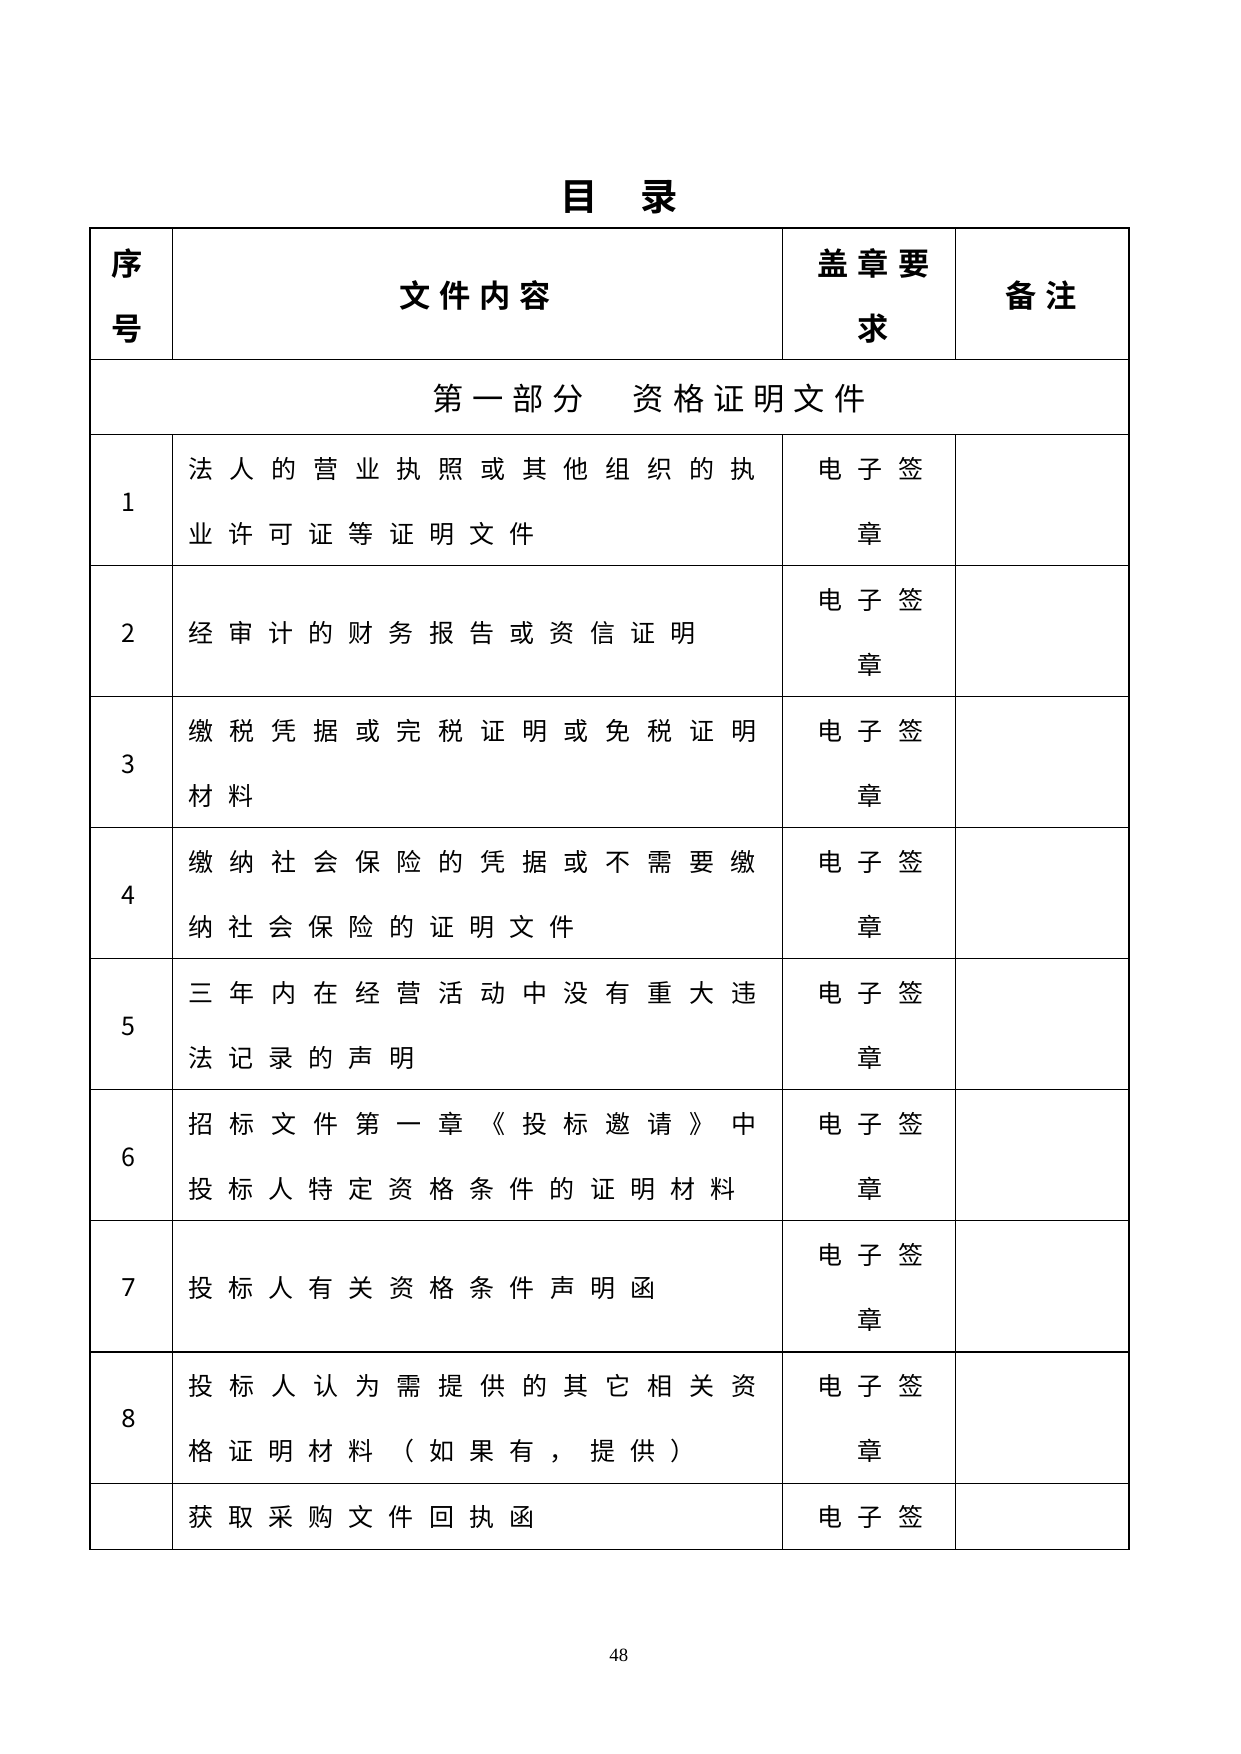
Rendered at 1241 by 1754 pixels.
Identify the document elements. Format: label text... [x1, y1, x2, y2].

table_cell [956, 828, 1128, 958]
table_cell [956, 1090, 1128, 1220]
table_cell 法人的营业执照或其他组织的执业许可证等证明文件 [173, 435, 782, 565]
table_cell 电子签章 [783, 566, 955, 696]
table_cell 电子签章 [783, 1090, 955, 1220]
table_cell 5 [91, 959, 172, 1089]
table_cell 4 [91, 828, 172, 958]
table_cell 第一部分 资格证明文件 [91, 360, 1128, 434]
table_cell 获取采购文件回执函 [173, 1484, 782, 1548]
table_cell 8 [91, 1353, 172, 1482]
table_cell 电子签章 [783, 435, 955, 565]
table_cell 投标人认为需提供的其它相关资格证明材料（如果有，提供） [173, 1353, 782, 1482]
table_cell 招标文件第一章《投标邀请》中投标人特定资格条件的证明材料 [173, 1090, 782, 1220]
table_cell 2 [91, 566, 172, 696]
table_cell [956, 566, 1128, 696]
table_cell [956, 697, 1128, 827]
table_cell 电子签章 [783, 1484, 955, 1548]
table_cell 电子签章 [783, 828, 955, 958]
table_cell 经审计的财务报告或资信证明 [173, 566, 782, 696]
table_header 序号 [91, 229, 172, 359]
table_cell 缴税凭据或完税证明或免税证明材料 [173, 697, 782, 827]
table_cell [956, 1484, 1128, 1548]
table_cell 1 [91, 435, 172, 565]
table_header 文件内容 [173, 229, 782, 359]
table_cell 3 [91, 697, 172, 827]
table_cell 三年内在经营活动中没有重大违法记录的声明 [173, 959, 782, 1089]
text 目 录 [188, 162, 1052, 227]
table_cell 电子签章 [783, 959, 955, 1089]
table_cell [956, 1353, 1128, 1482]
table_cell 缴纳社会保险的凭据或不需要缴纳社会保险的证明文件 [173, 828, 782, 958]
table_cell 电子签章 [783, 1221, 955, 1351]
table_cell [91, 1484, 172, 1548]
table_cell 电子签章 [783, 697, 955, 827]
table_cell 6 [91, 1090, 172, 1220]
table_cell [956, 435, 1128, 565]
table_cell 投标人有关资格条件声明函 [173, 1221, 782, 1351]
table_header 盖章要求 [783, 229, 955, 359]
table_cell [956, 959, 1128, 1089]
table_cell 电子签章 [783, 1353, 955, 1482]
table_header 备注 [956, 229, 1128, 359]
table_cell [956, 1221, 1128, 1351]
table_cell 7 [91, 1221, 172, 1351]
